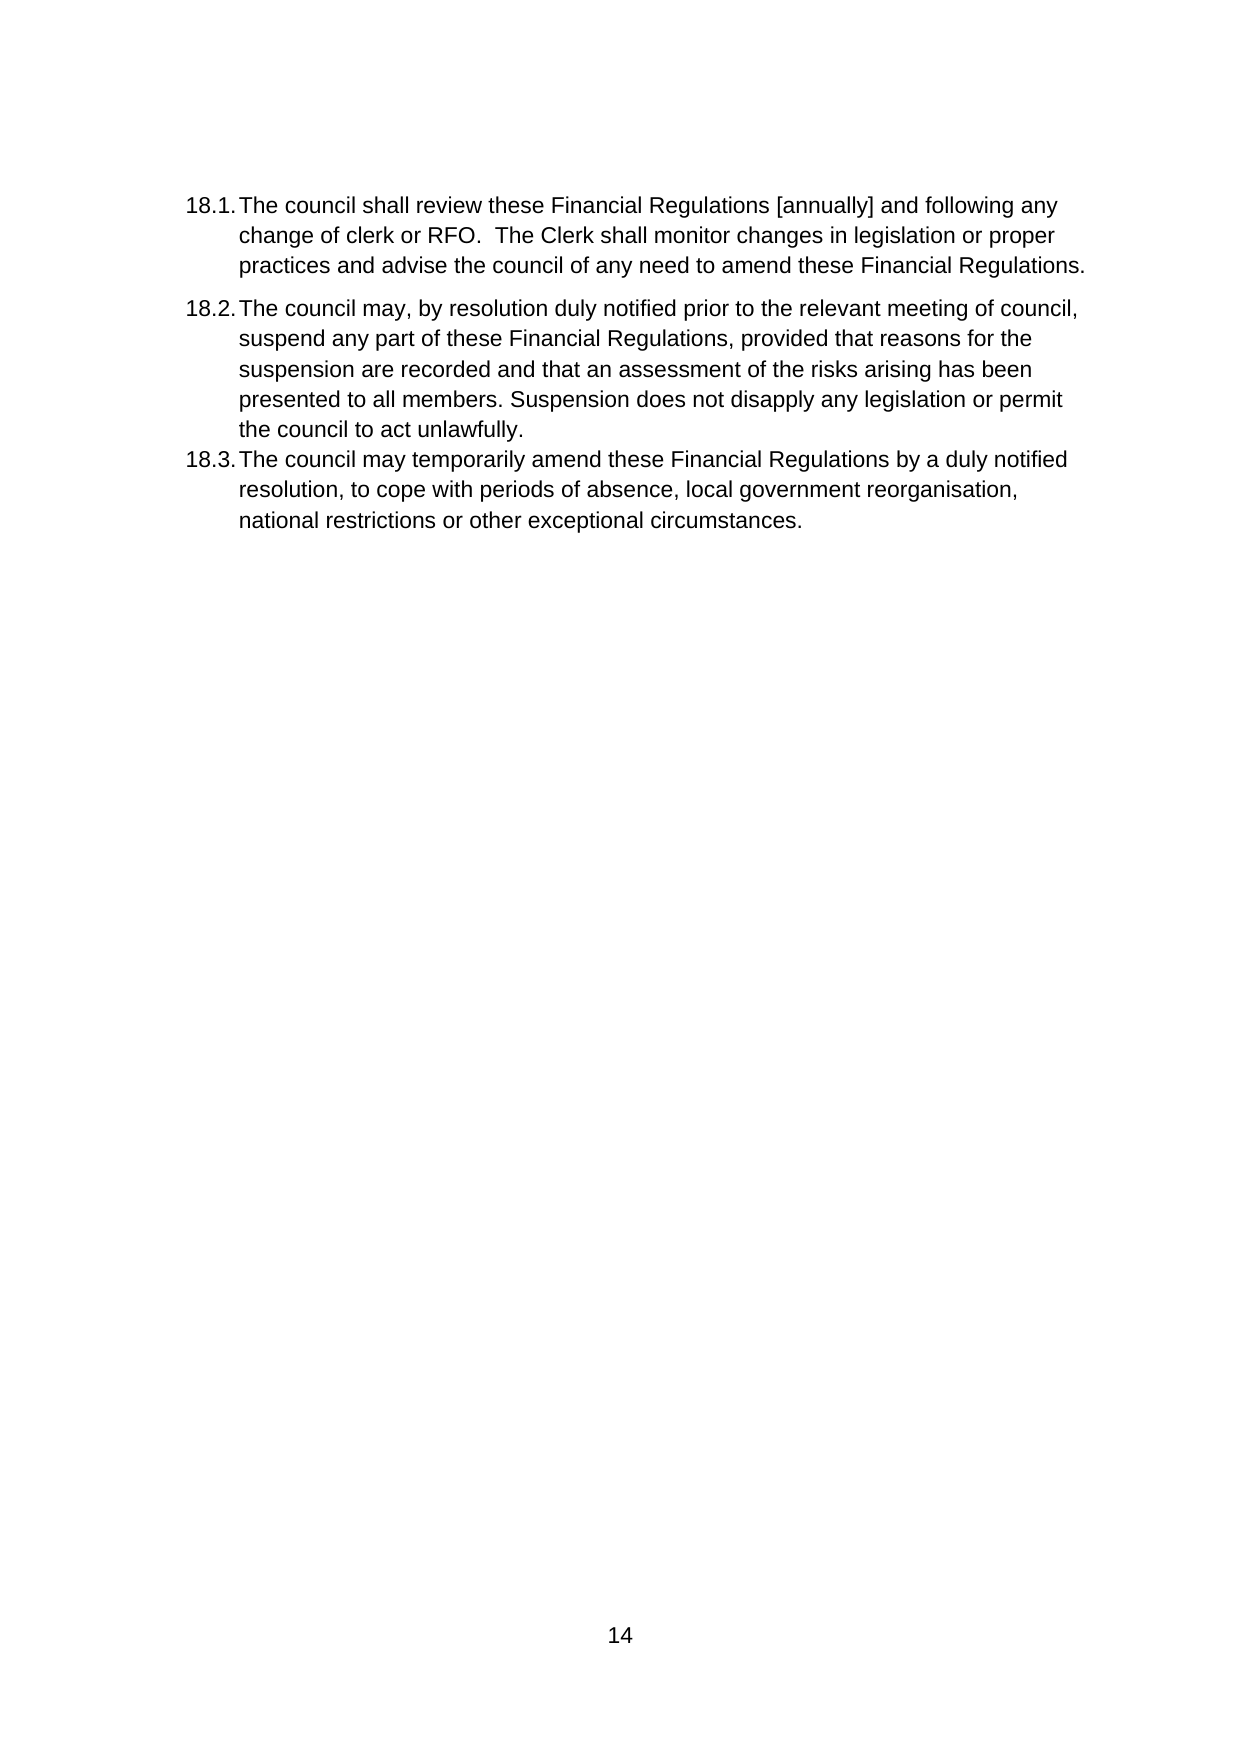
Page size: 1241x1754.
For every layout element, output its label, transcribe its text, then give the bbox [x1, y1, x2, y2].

list The council shall review these Financial Regulations [annually] and following any change of clerk or RFO. The Clerk shall monitor changes in legislation or proper practices and advise the council of any need to amend these Financial Regulations. [185, 192, 1090, 279]
list The council may temporarily amend these Financial Regulations by a duly notified resolution, to cope with periods of absence, local government reorganisation, national restrictions or other exceptional circumstances. [185, 446, 1090, 533]
list The council may, by resolution duly notified prior to the relevant meeting of council, suspend any part of these Financial Regulations, provided that reasons for the suspension are recorded and that an assessment of the risks arising has been presented to all members. Suspension does not disapply any legislation or permit the council to act unlawfully. [185, 295, 1090, 442]
